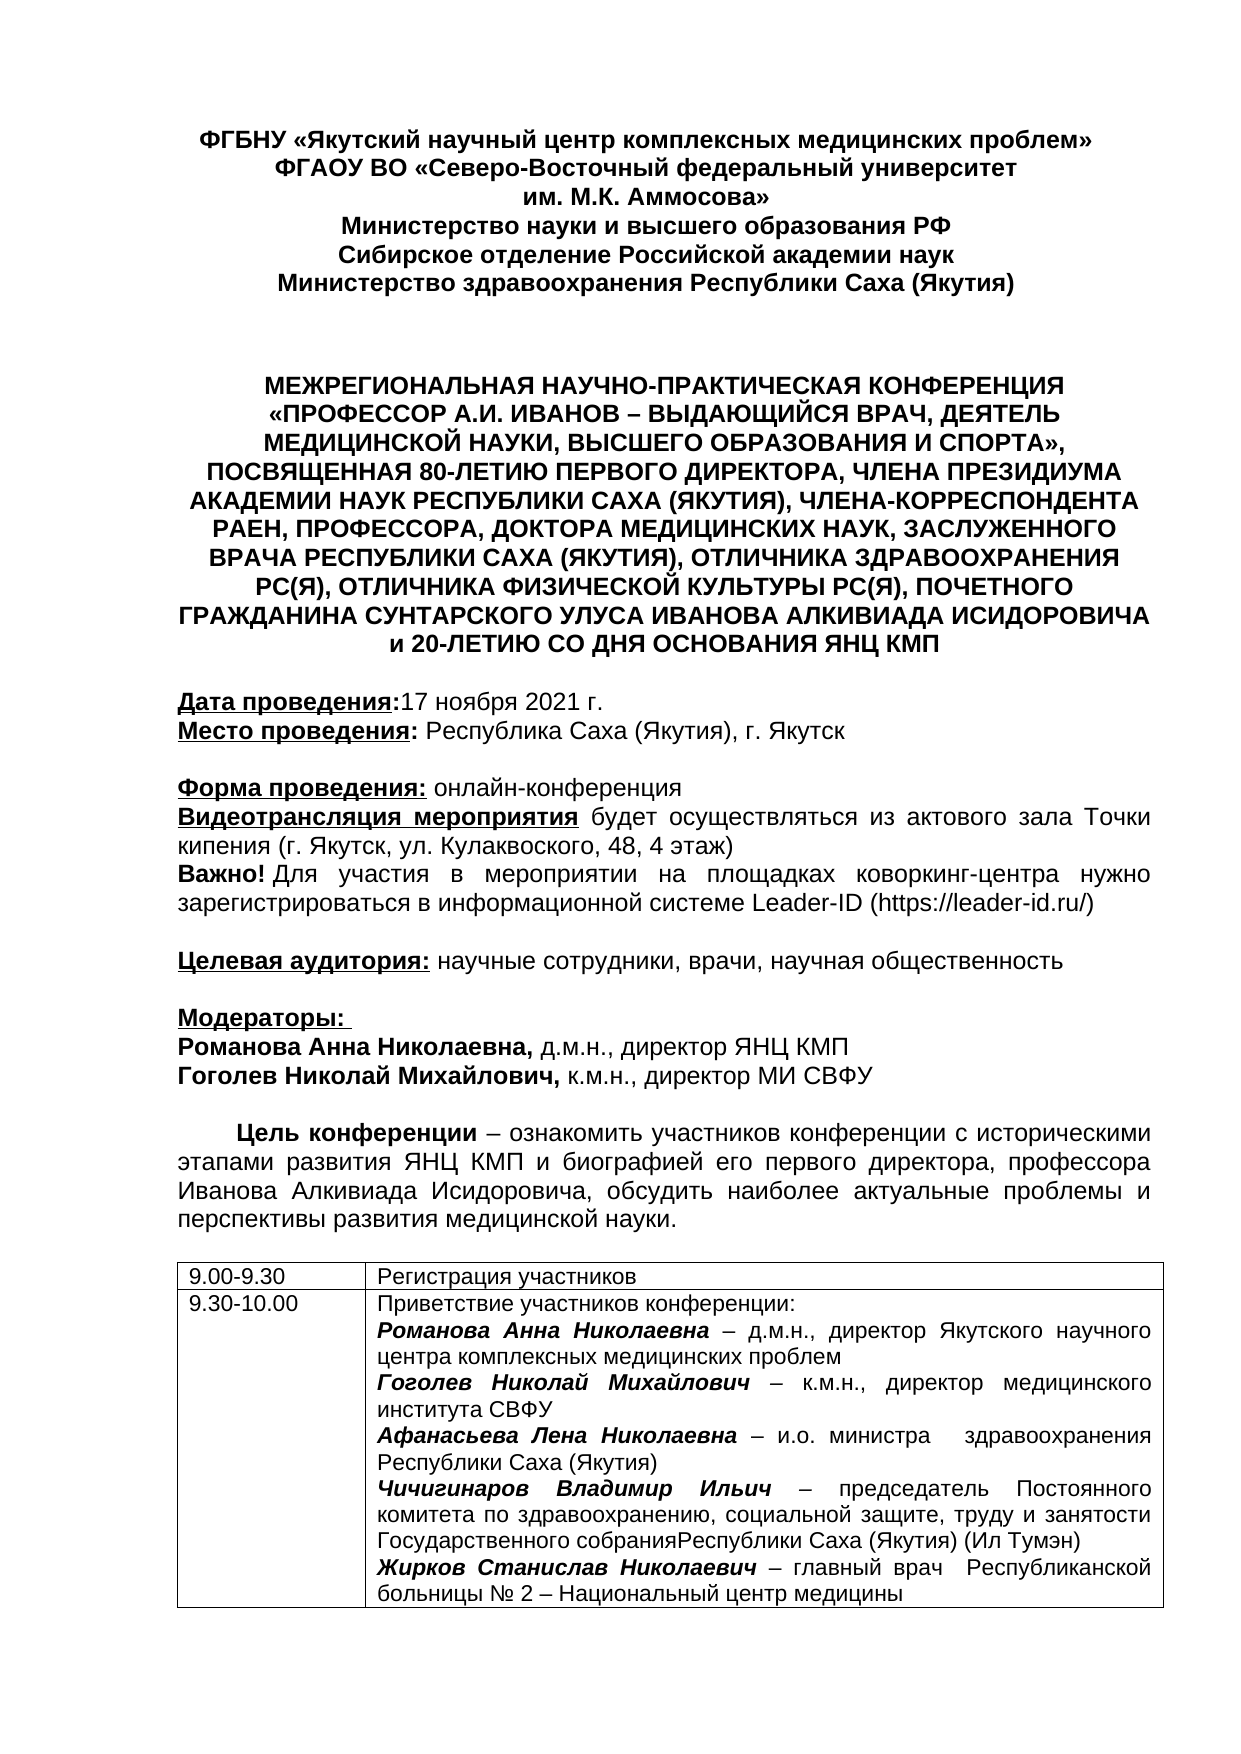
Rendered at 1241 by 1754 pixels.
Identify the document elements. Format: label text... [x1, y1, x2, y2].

table_header 9.00-9.30 [178, 1263, 365, 1289]
text Дата проведения:17 ноября 2021 г. [177, 687, 1152, 716]
text Форма проведения: онлайн-конференция [177, 773, 1152, 802]
text МЕЖРЕГИОНАЛЬНАЯ НАУЧНО-ПРАКТИЧЕСКАЯ КОНФЕРЕНЦИЯ [177, 371, 1152, 399]
table_header Регистрация участников [366, 1263, 1163, 1289]
text Цель конференции – ознакомить участников конференции с историческими этапами развития ЯНЦ КМП и биографией его первого директора, профессора Иванова Алкивиада Исидоровича, обсудить наиболее актуальные проблемы и перспективы развития медицинской науки. [177, 1118, 1152, 1233]
text «ПРОФЕССОР А.И. ИВАНОВ – ВЫДАЮЩИЙСЯ ВРАЧ, ДЕЯТЕЛЬ МЕДИЦИНСКОЙ НАУКИ, ВЫСШЕГО ОБРАЗОВАНИЯ И СПОРТА», ПОСВЯЩЕННАЯ 80-ЛЕТИЮ ПЕРВОГО ДИРЕКТОРА, ЧЛЕНА ПРЕЗИДИУМА АКАДЕМИИ НАУК РЕСПУБЛИКИ САХА (ЯКУТИЯ), ЧЛЕНА-КОРРЕСПОНДЕНТА РАЕН, ПРОФЕССОРА, ДОКТОРА МЕДИЦИНСКИХ НАУК, ЗАСЛУЖЕННОГО ВРАЧА РЕСПУБЛИКИ САХА (ЯКУТИЯ), ОТЛИЧНИКА ЗДРАВООХРАНЕНИЯ РС(Я), ОТЛИЧНИКА ФИЗИЧЕСКОЙ КУЛЬТУРЫ РС(Я), ПОЧЕТНОГО ГРАЖДАНИНА СУНТАРСКОГО УЛУСА ИВАНОВА АЛКИВИАДА ИСИДОРОВИЧА и 20-ЛЕТИЮ СО ДНЯ ОСНОВАНИЯ ЯНЦ КМП [177, 399, 1152, 658]
text Видеотрансляция мероприятия будет осуществляться из актового зала Точки кипения (г. Якутск, ул. Кулаквоского, 48, 4 этаж) [177, 802, 1152, 859]
text Гоголев Николай Михайлович, к.м.н., директор МИ СВФУ [177, 1061, 1152, 1089]
text Модераторы: [177, 1003, 1152, 1032]
table_cell 9.30-10.00 [178, 1290, 365, 1607]
text Целевая аудитория: научные сотрудники, врачи, научная общественность [177, 946, 1152, 974]
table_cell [366, 1290, 1163, 1607]
text Место проведения: Республика Саха (Якутия), г. Якутск [177, 716, 1152, 744]
text Романова Анна Николаевна, д.м.н., директор ЯНЦ КМП [177, 1032, 1152, 1061]
text Важно! Для участия в мероприятии на площадках коворкинг-центра нужно зарегистрироваться в информационной системе Leader-ID (https://leader-id.ru/) [177, 859, 1152, 917]
